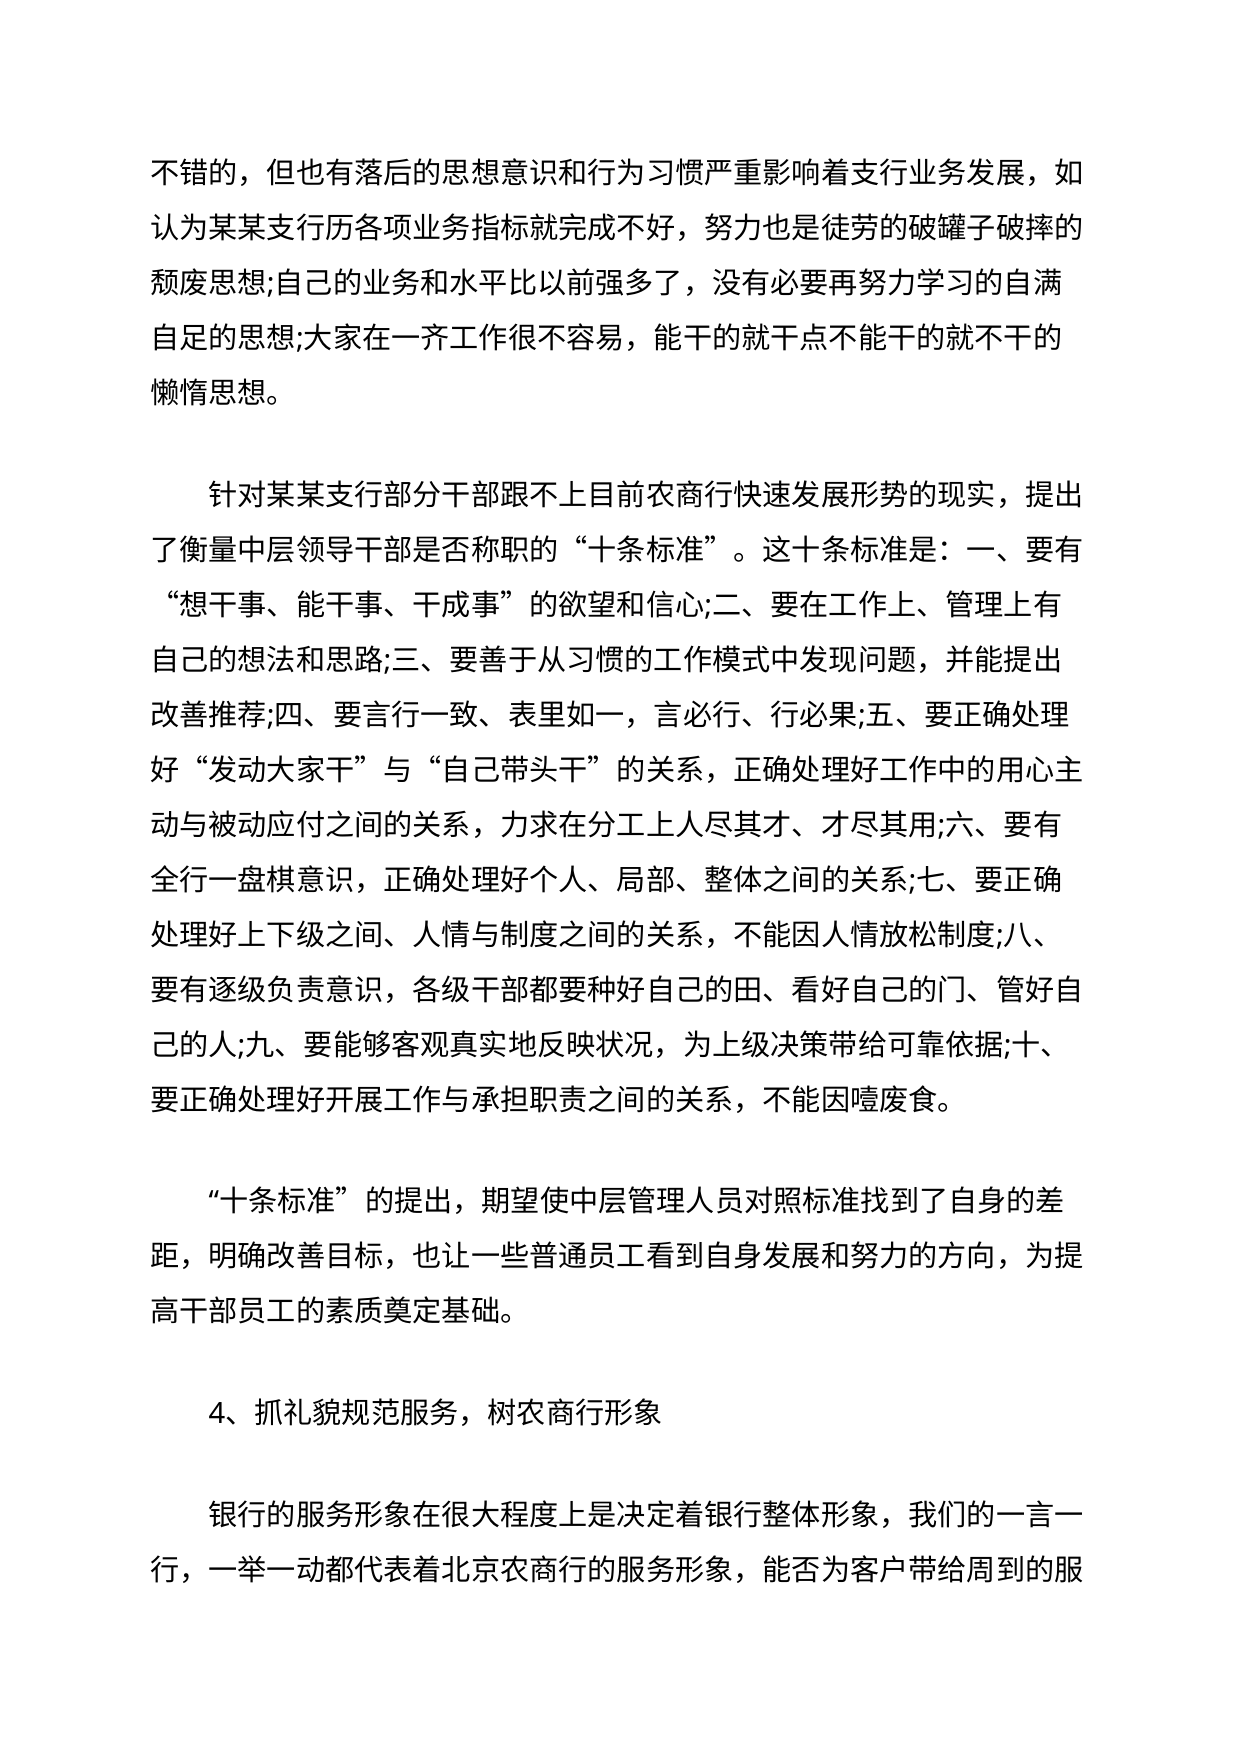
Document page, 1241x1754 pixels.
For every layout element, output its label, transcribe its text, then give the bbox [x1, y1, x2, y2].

text 4、抓礼貌规范服务，树农商行形象 [150, 1389, 1090, 1432]
text “十条标准”的提出，期望使中层管理人员对照标准找到了自身的差距，明确改善目标，也让一些普通员工看到自身发展和努力的方向，为提高干部员工的素质奠定基础。 [150, 1178, 1090, 1330]
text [150, 1492, 1090, 1589]
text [150, 150, 1090, 412]
text 针对某某支行部分干部跟不上目前农商行快速发展形势的现实，提出了衡量中层领导干部是否称职的“十条标准”。这十条标准是：一、要有“想干事、能干事、干成事”的欲望和信心;二、要在工作上、管理上有自己的想法和思路;三、要善于从习惯的工作模式中发现问题，并能提出改善推荐;四、要言行一致、表里如一，言必行、行必果;五、要正确处理好“发动大家干”与“自己带头干”的关系，正确处理好工作中的用心主动与被动应付之间的关系，力求在分工上人尽其才、才尽其用;六、要有全行一盘棋意识，正确处理好个人、局部、整体之间的关系;七、要正确处理好上下级之间、人情与制度之间的关系，不能因人情放松制度;八、要有逐级负责意识，各级干部都要种好自己的田、看好自己的门、管好自己的人;九、要能够客观真实地反映状况，为上级决策带给可靠依据;十、要正确处理好开展工作与承担职责之间的关系，不能因噎废食。 [150, 472, 1090, 1118]
